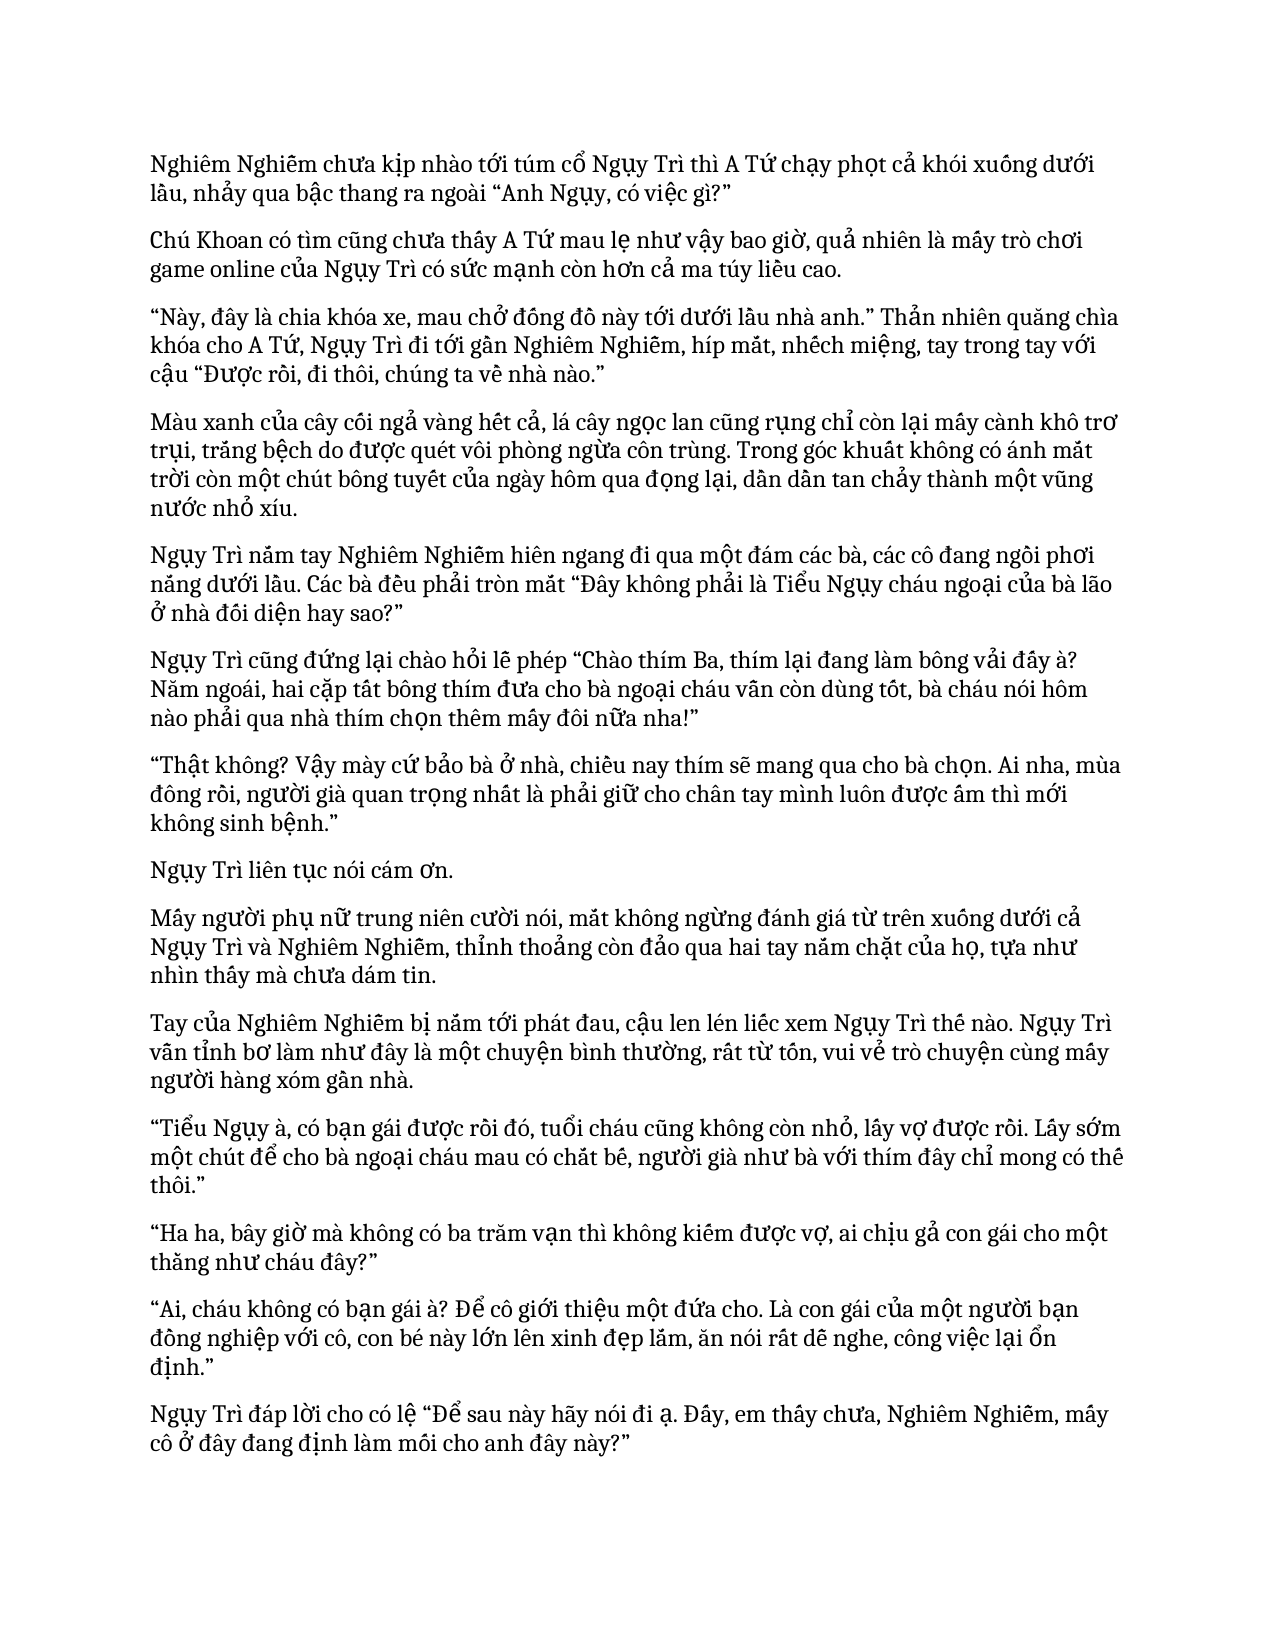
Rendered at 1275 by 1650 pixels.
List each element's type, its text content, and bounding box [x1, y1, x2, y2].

text “Ai, cháu không có bạn gái à? Để cô giới thiệu một đứa cho. Là con gái của một người bạn đồng nghiệp với cô, con bé này lớn lên xinh đẹp lắm, ăn nói rất dễ nghe, công việc lại ổn định.” [150, 1295, 1125, 1381]
text Ngụy Trì liên tục nói cám ơn. [150, 856, 1125, 885]
text “Này, đây là chia khóa xe, mau chở đống đồ này tới dưới lầu nhà anh.” Thản nhiên quăng chìa khóa cho A Tứ, Ngụy Trì đi tới gần Nghiêm Nghiễm, híp mắt, nhếch miệng, tay trong tay với cậu “Được rồi, đi thôi, chúng ta về nhà nào.” [150, 302, 1125, 389]
text “Thật không? Vậy mày cứ bảo bà ở nhà, chiều nay thím sẽ mang qua cho bà chọn. Ai nha, mùa đông rồi, người già quan trọng nhất là phải giữ cho chân tay mình luôn được ấm thì mới không sinh bệnh.” [150, 751, 1125, 837]
text Ngụy Trì cũng đứng lại chào hỏi lễ phép “Chào thím Ba, thím lại đang làm bông vải đấy à? Năm ngoái, hai cặp tất bông thím đưa cho bà ngoại cháu vẫn còn dùng tốt, bà cháu nói hôm nào phải qua nhà thím chọn thêm mấy đôi nữa nha!” [150, 646, 1125, 732]
text Màu xanh của cây cối ngả vàng hết cả, lá cây ngọc lan cũng rụng chỉ còn lại mấy cành khô trơ trụi, trắng bệch do được quét vôi phòng ngừa côn trùng. Trong góc khuất không có ánh mắt trời còn một chút bông tuyết của ngày hôm qua đọng lại, dần dần tan chảy thành một vũng nước nhỏ xíu. [150, 407, 1125, 522]
text Chú Khoan có tìm cũng chưa thấy A Tứ mau lẹ như vậy bao giờ, quả nhiên là mấy trò chơi game online của Ngụy Trì có sức mạnh còn hơn cả ma túy liều cao. [150, 226, 1125, 284]
text Tay của Nghiêm Nghiễm bị nắm tới phát đau, cậu len lén liếc xem Ngụy Trì thế nào. Ngụy Trì vẫn tỉnh bơ làm như đây là một chuyện bình thường, rất từ tốn, vui vẻ trò chuyện cùng mấy người hàng xóm gần nhà. [150, 1009, 1125, 1095]
text “Ha ha, bây giờ mà không có ba trăm vạn thì không kiếm được vợ, ai chịu gả con gái cho một thằng như cháu đây?” [150, 1219, 1125, 1276]
text Mấy người phụ nữ trung niên cười nói, mắt không ngừng đánh giá từ trên xuống dưới cả Ngụy Trì và Nghiêm Nghiễm, thỉnh thoảng còn đảo qua hai tay nắm chặt của họ, tựa như nhìn thấy mà chưa dám tin. [150, 904, 1125, 990]
text Nghiêm Nghiễm chưa kịp nhào tới túm cổ Ngụy Trì thì A Tứ chạy phọt cả khói xuống dưới lầu, nhảy qua bậc thang ra ngoài “Anh Ngụy, có việc gì?” [150, 150, 1125, 207]
text Ngụy Trì nắm tay Nghiêm Nghiễm hiên ngang đi qua một đám các bà, các cô đang ngồi phơi nắng dưới lầu. Các bà đều phải tròn mắt “Đây không phải là Tiểu Ngụy cháu ngoại của bà lão ở nhà đối diện hay sao?” [150, 541, 1125, 627]
text “Tiểu Ngụy à, có bạn gái được rồi đó, tuổi cháu cũng không còn nhỏ, lấy vợ được rồi. Lấy sớm một chút để cho bà ngoại cháu mau có chắt bế, người già như bà với thím đây chỉ mong có thế thôi.” [150, 1114, 1125, 1200]
text Ngụy Trì đáp lời cho có lệ “Để sau này hãy nói đi ạ. Đấy, em thấy chưa, Nghiêm Nghiễm, mấy cô ở đây đang định làm mối cho anh đây này?” [150, 1400, 1125, 1457]
